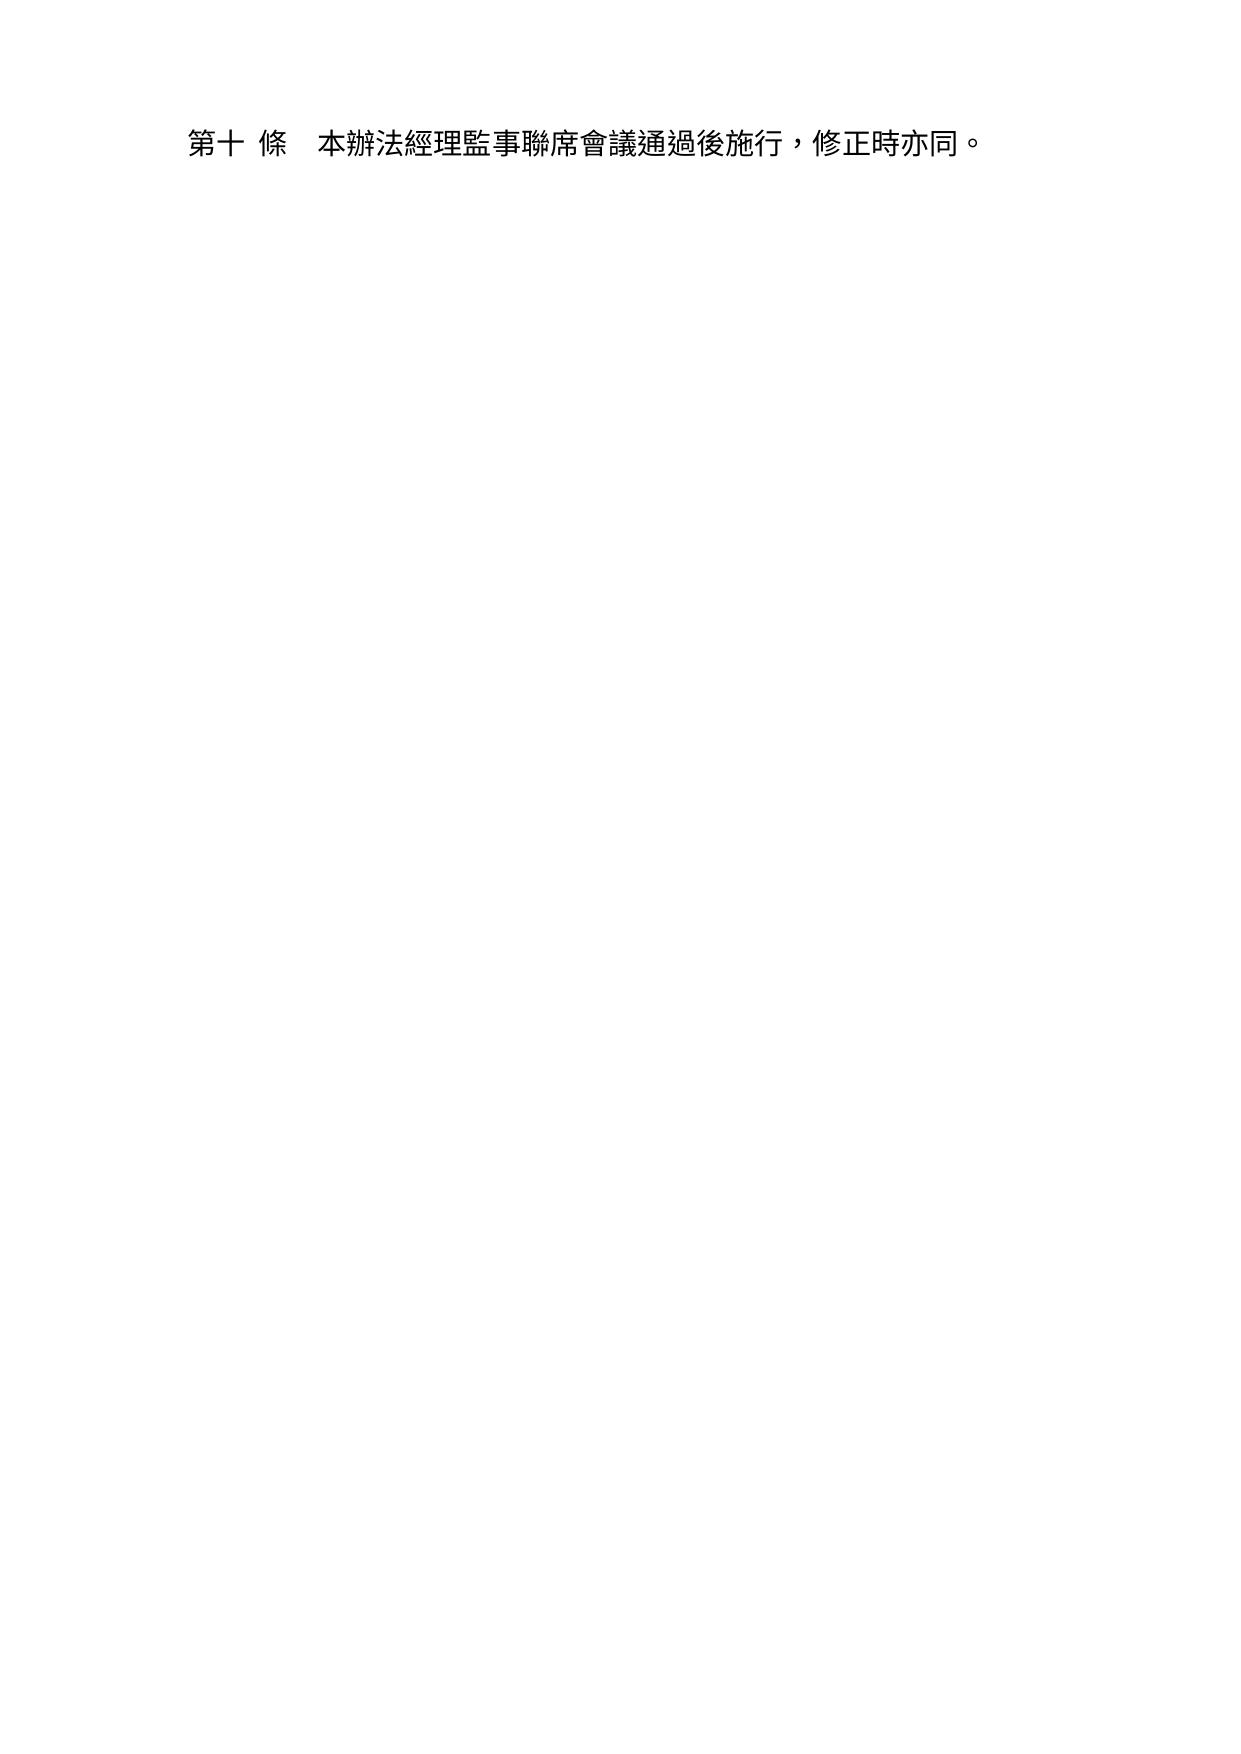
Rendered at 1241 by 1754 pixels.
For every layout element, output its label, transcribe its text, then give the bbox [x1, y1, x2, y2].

text 第十 條 本辦法經理監事聯席會議通過後施行，修正時亦同。 [187, 104, 1053, 179]
